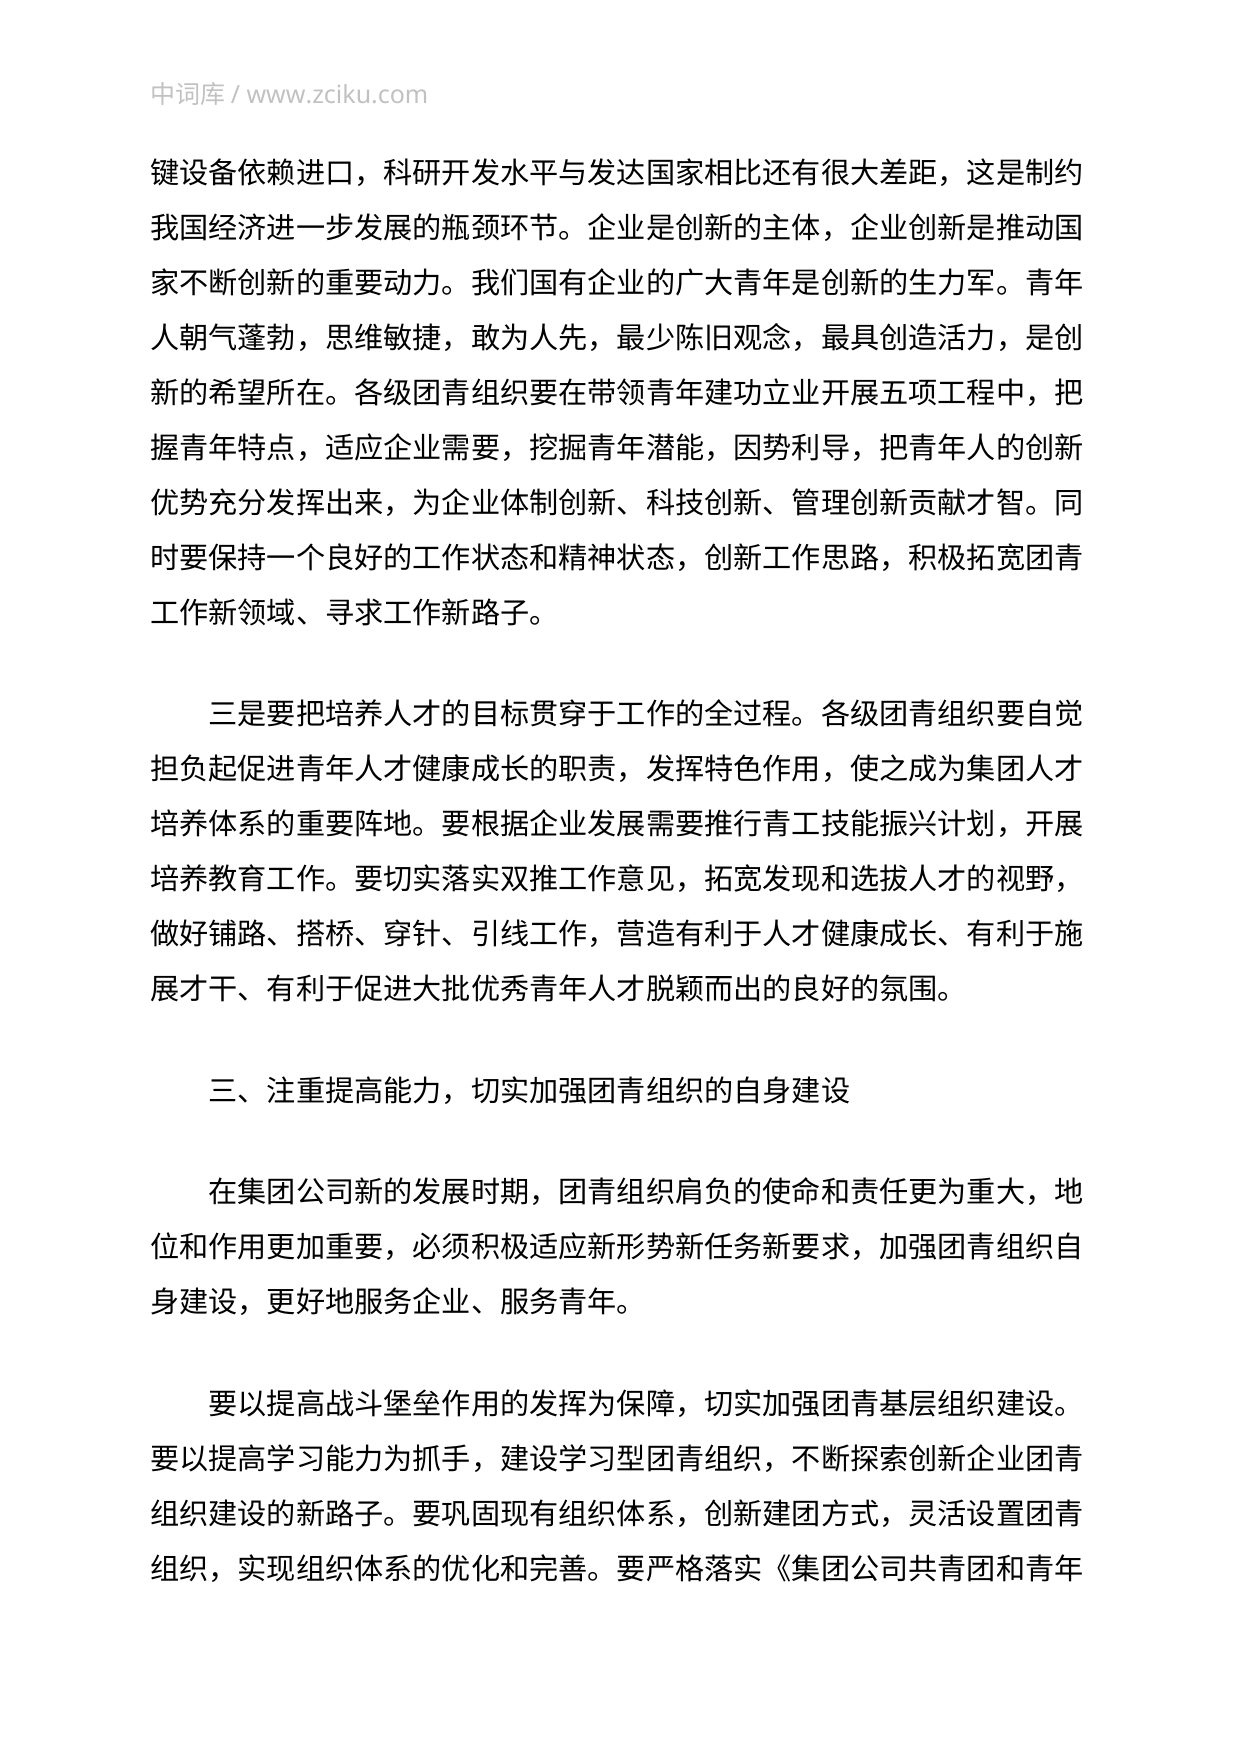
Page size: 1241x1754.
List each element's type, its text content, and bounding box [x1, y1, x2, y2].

text 在集团公司新的发展时期，团青组织肩负的使命和责任更为重大，地位和作用更加重要，必须积极适应新形势新任务新要求，加强团青组织自身建设，更好地服务企业、服务青年。 [150, 1169, 1090, 1321]
text 三、注重提高能力，切实加强团青组织的自身建设 [150, 1067, 1090, 1109]
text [150, 1381, 1090, 1587]
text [150, 150, 1090, 631]
text 三是要把培养人才的目标贯穿于工作的全过程。各级团青组织要自觉担负起促进青年人才健康成长的职责，发挥特色作用，使之成为集团人才培养体系的重要阵地。要根据企业发展需要推行青工技能振兴计划，开展培养教育工作。要切实落实双推工作意见，拓宽发现和选拔人才的视野，做好铺路、搭桥、穿针、引线工作，营造有利于人才健康成长、有利于施展才干、有利于促进大批优秀青年人才脱颖而出的良好的氛围。 [150, 691, 1090, 1008]
